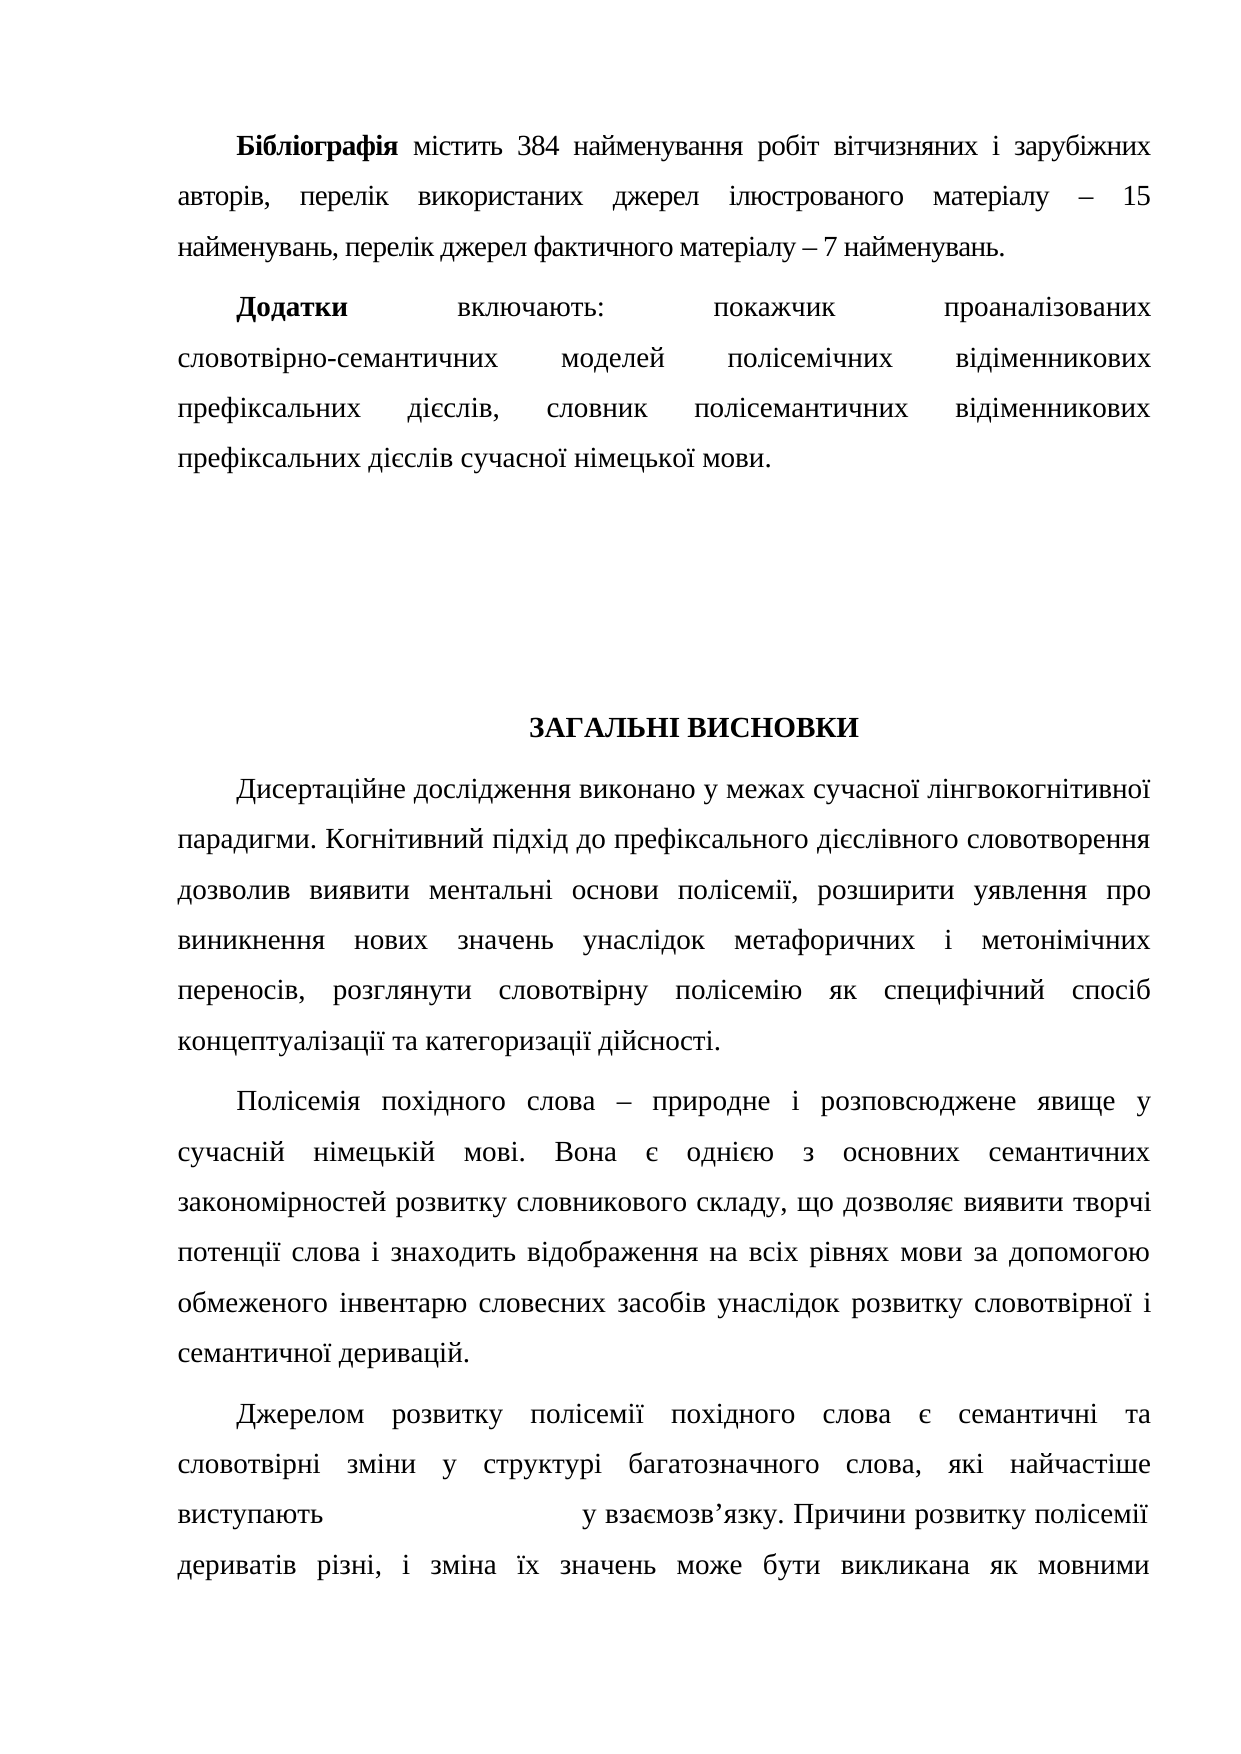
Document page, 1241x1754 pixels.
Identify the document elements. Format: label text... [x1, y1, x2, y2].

text Полісемія похідного слова – природне і розповсюджене явище у сучасній німецькій мові. Вона є однією з основних семантичних закономірностей розвитку словникового складу, що дозволяє виявити творчі потенції слова і знаходить відображення на всіх рівнях мови за допомогою обмеженого інвентарю словесних засобів унаслідок розвитку словотвірної і семантичної деривацій. [177, 1083, 1152, 1369]
text Бібліографія містить 384 найменування робіт вітчизняних і зарубіжних авторів, перелік використаних джерел ілюстрованого матеріалу – 15 найменувань, перелік джерел фактичного матеріалу – 7 найменувань. [177, 128, 1152, 262]
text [177, 1396, 1152, 1580]
text ЗАГАЛЬНІ ВИСНОВКИ [177, 711, 1152, 744]
text Додатки включають: покажчик проаналізованих словотвірно-семантичних моделей полісемічних відіменникових префіксальних дієслів, словник полісемантичних відіменникових префіксальних дієслів сучасної німецької мови. [177, 289, 1152, 474]
text Дисертаційне дослідження виконано у межах сучасної лінгвокогнітивної парадигми. Когнітивний підхід до префіксального дієслівного словотворення дозволив виявити ментальні основи полісемії, розширити уявлення про виникнення нових значень унаслідок метафоричних і метонімічних переносів, розглянути словотвірну полісемію як специфічний спосіб концептуалізації та категоризації дійсності. [177, 771, 1152, 1056]
